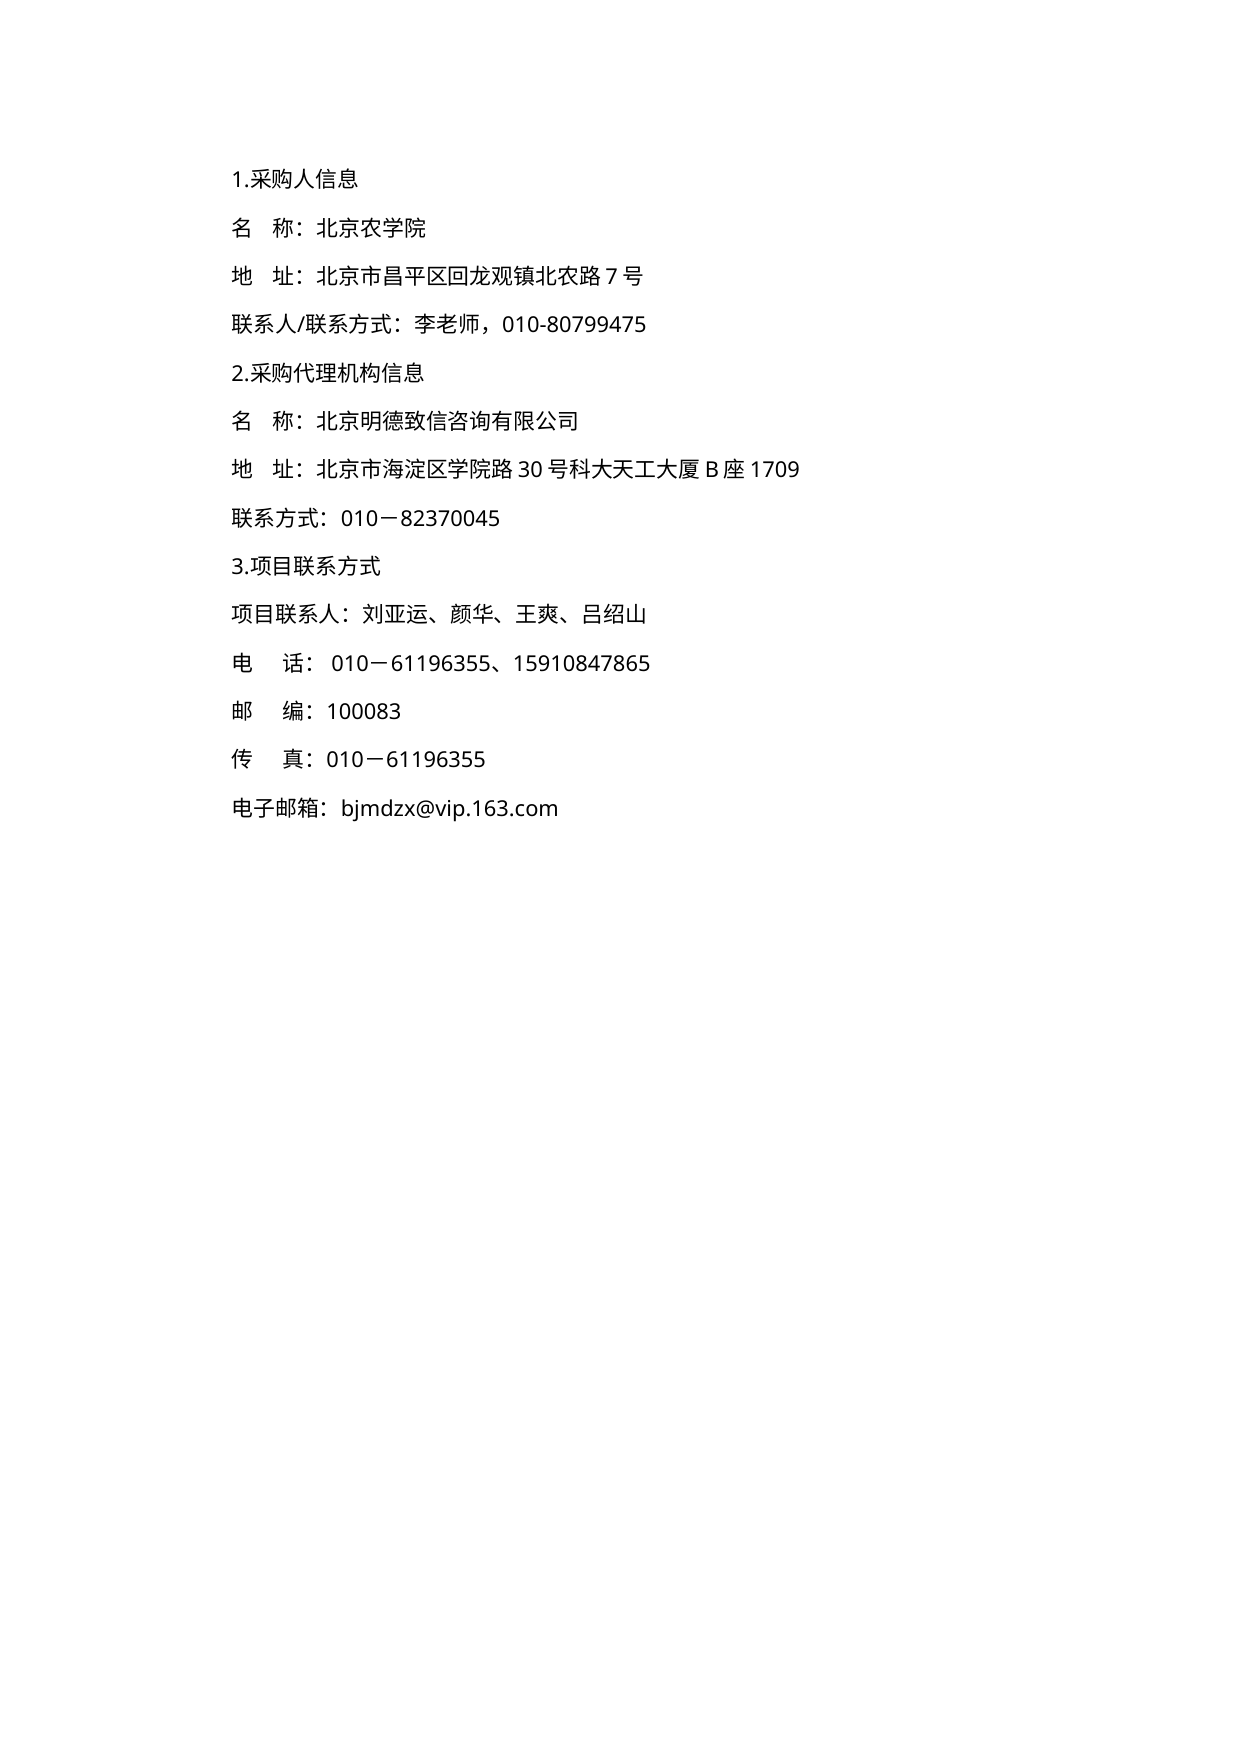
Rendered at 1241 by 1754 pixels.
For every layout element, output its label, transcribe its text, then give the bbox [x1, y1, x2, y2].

text 3.项目联系方式 [187, 549, 1053, 581]
text 地 址：北京市海淀区学院路30号科大天工大厦B座1709 [187, 452, 1053, 484]
text 邮 编：100083 [187, 694, 1053, 726]
text 项目联系人：刘亚运、颜华、王爽、吕绍山 [187, 597, 1053, 629]
text 联系方式：010－82370045 [187, 500, 1053, 533]
text 传 真：010－61196355 [187, 742, 1053, 774]
text 名 称：北京明德致信咨询有限公司 [187, 404, 1053, 436]
text 联系人/联系方式：李老师，010-80799475 [187, 307, 1053, 339]
text 名 称：北京农学院 [187, 210, 1053, 243]
text 1.采购人信息 [187, 162, 1053, 194]
text 地 址：北京市昌平区回龙观镇北农路7号 [187, 259, 1053, 291]
text 电子邮箱：bjmdzx@vip.163.com [187, 790, 1053, 823]
text 电 话： 010－61196355、15910847865 [187, 645, 1053, 678]
text 2.采购代理机构信息 [187, 355, 1053, 388]
